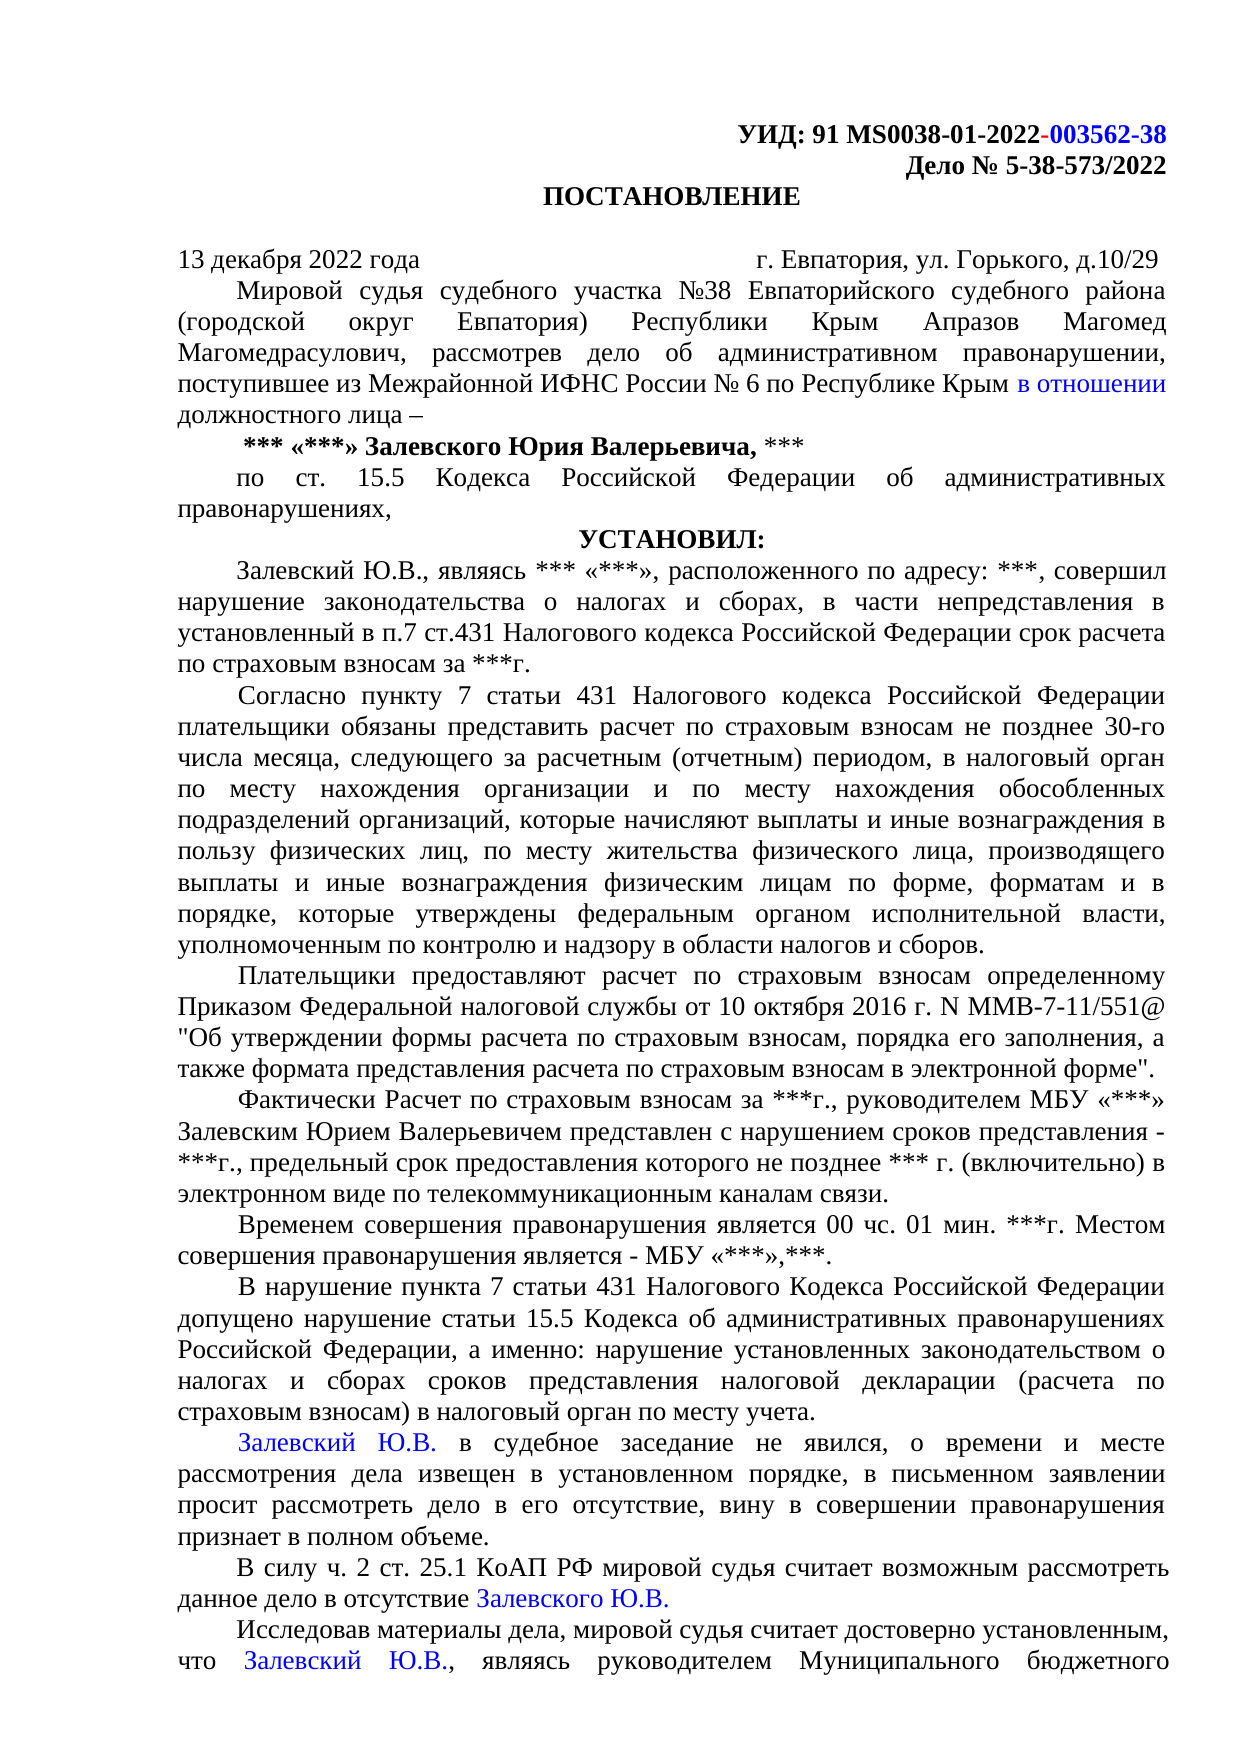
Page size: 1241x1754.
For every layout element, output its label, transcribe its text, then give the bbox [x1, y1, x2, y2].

text по ст. 15.5 Кодекса Российской Федерации об административных правонарушениях, [177, 461, 1167, 523]
text ПОСТАНОВЛЕНИЕ [177, 180, 1167, 212]
text УИД: 91 MS0038-01-2022-003562-38 [177, 118, 1167, 149]
text Фактически Расчет по страховым взносам за ***г., руководителем МБУ «***» Залевским Юрием Валерьевичем представлен с нарушением сроков представления - ***г., предельный срок предоставления которого не позднее *** г. (включительно) в электронном виде по телекоммуникационным каналам связи. [177, 1084, 1167, 1208]
text Плательщики предоставляют расчет по страховым взносам определенному Приказом Федеральной налоговой службы от 10 октября 2016 г. N ММВ-7-11/551@ "Об утверждении формы расчета по страховым взносам, порядка его заполнения, а также формата представления расчета по страховым взносам в электронной форме". [177, 959, 1167, 1084]
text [177, 1613, 1171, 1675]
text Согласно пункту 7 статьи 431 Налогового кодекса Российской Федерации плательщики обязаны представить расчет по страховым взносам не позднее 30-го числа месяца, следующего за расчетным (отчетным) периодом, в налоговый орган по месту нахождения организации и по месту нахождения обособленных подразделений организаций, которые начисляют выплаты и иные вознаграждения в пользу физических лиц, по месту жительства физического лица, производящего выплаты и иные вознаграждения физическим лицам по форме, форматам и в порядке, которые утверждены федеральным органом исполнительной власти, уполномоченным по контролю и надзору в области налогов и сборов. [177, 679, 1167, 959]
text Дело № 5-38-573/2022 [177, 149, 1167, 180]
text Временем совершения правонарушения является 00 чс. 01 мин. ***г. Местом совершения правонарушения является - МБУ «***»,***. [177, 1208, 1167, 1271]
text В нарушение пункта 7 статьи 431 Налогового Кодекса Российской Федерации допущено нарушение статьи 15.5 Кодекса об административных правонарушениях Российской Федерации, а именно: нарушение установленных законодательством о налогах и сборах сроков представления налоговой декларации (расчета по страховым взносам) в налоговый орган по месту учета. [177, 1271, 1167, 1426]
text УСТАНОВИЛ: [177, 523, 1167, 554]
text *** «***» Залевского Юрия Валерьевича, *** [177, 429, 1167, 461]
text 13 декабря 2022 года г. Евпатория, ул. Горького, д.10/29 [177, 243, 1167, 274]
text Залевский Ю.В., являясь *** «***», расположенного по адресу: ***, совершил нарушение законодательства о налогах и сборах, в части непредставления в установленный в п.7 ст.431 Налогового кодекса Российской Федерации срок расчета по страховым взносам за ***г. [177, 554, 1167, 679]
text Мировой судья судебного участка №38 Евпаторийского судебного района (городской округ Евпатория) Республики Крым Апразов Магомед Магомедрасулович, рассмотрев дело об административном правонарушении, поступившее из Межрайонной ИФНС России № 6 по Республике Крым в отношении должностного лица – [177, 274, 1167, 429]
text В силу ч. 2 ст. 25.1 КоАП РФ мировой судья считает возможным рассмотреть данное дело в отсутствие Залевского Ю.В. [177, 1551, 1171, 1613]
text Залевский Ю.В. в судебное заседание не явился, о времени и месте рассмотрения дела извещен в установленном порядке, в письменном заявлении просит рассмотреть дело в его отсутствие, вину в совершении правонарушения признает в полном объеме. [177, 1426, 1167, 1551]
